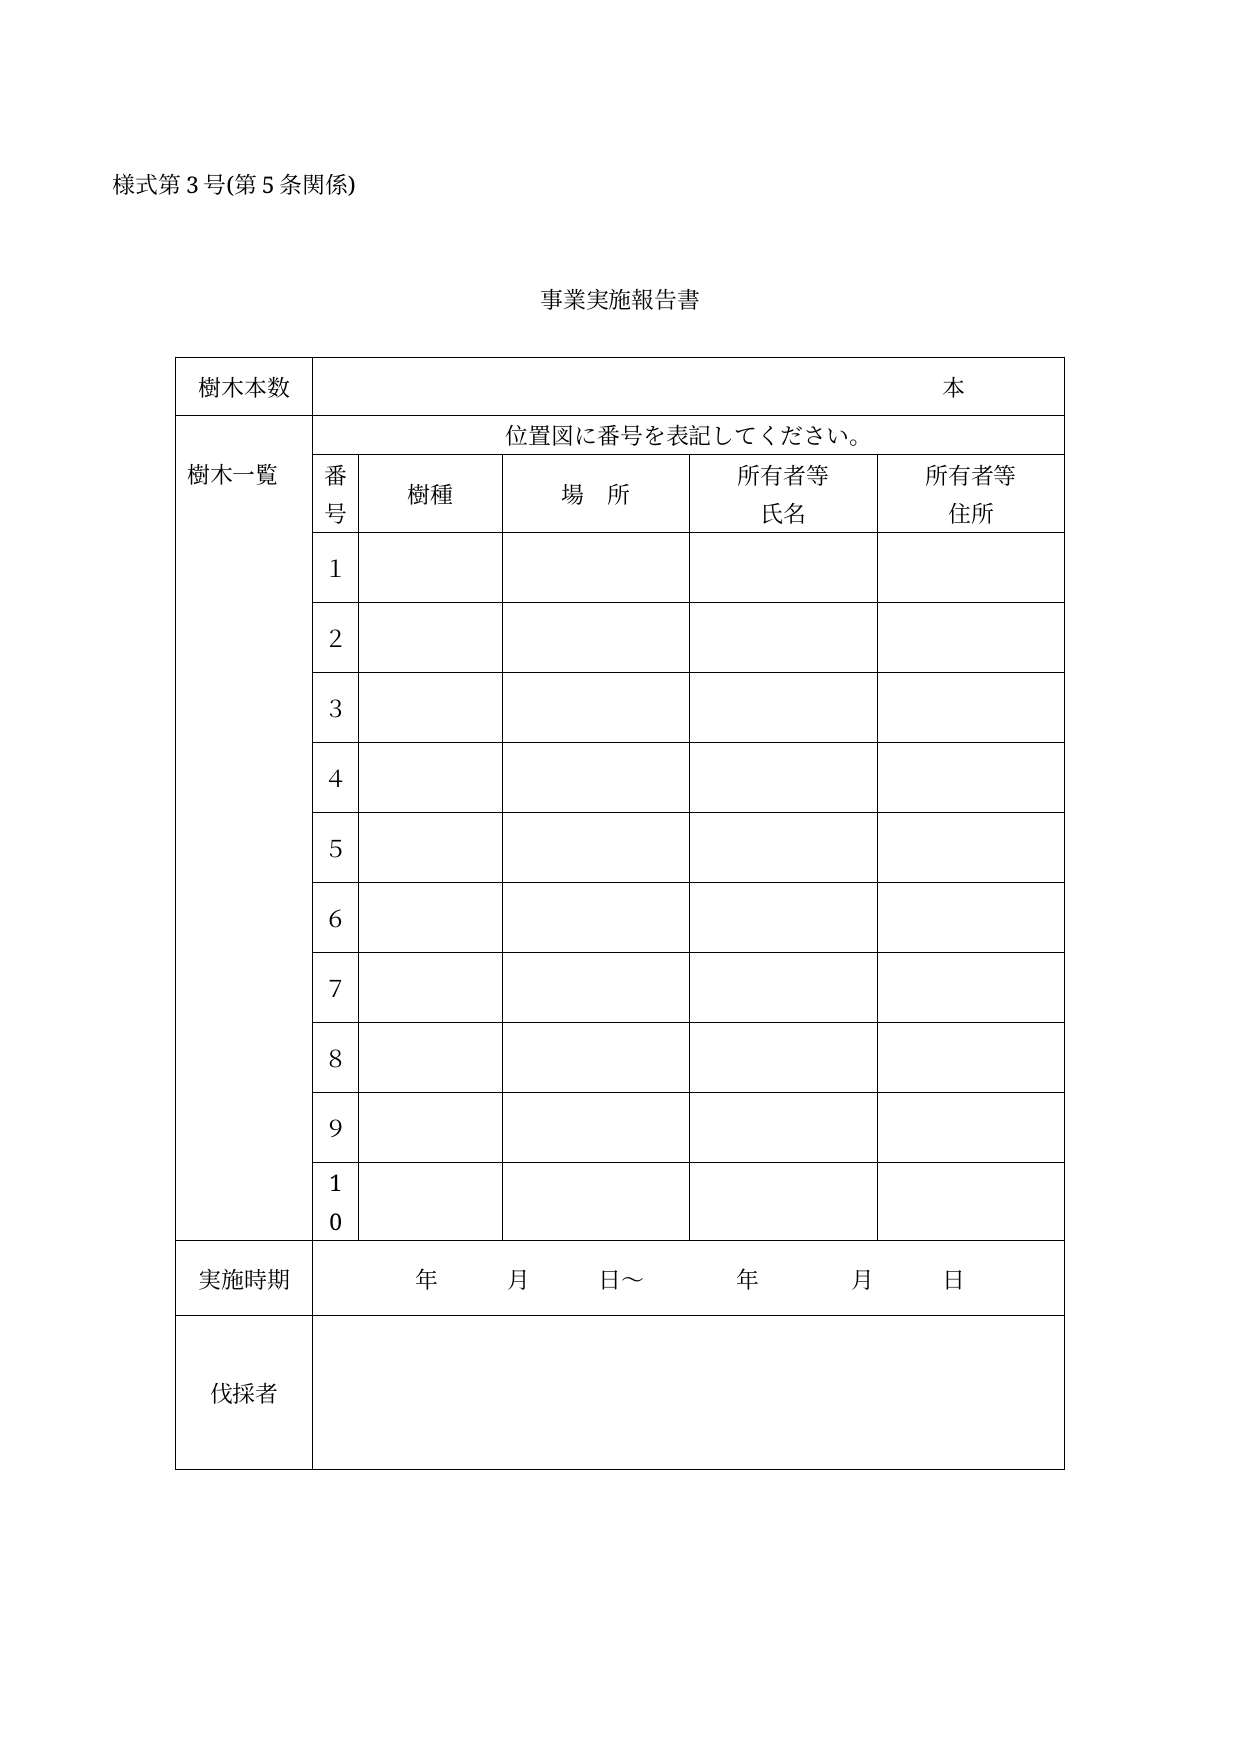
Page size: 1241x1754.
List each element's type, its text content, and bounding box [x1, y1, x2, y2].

table_cell [503, 813, 689, 882]
table_header 樹木本数 [176, 358, 312, 414]
table_cell [503, 883, 689, 952]
table_cell [690, 883, 877, 952]
table_cell [503, 673, 689, 742]
table_cell [878, 743, 1064, 812]
table_cell １ [313, 533, 358, 602]
table_cell 実施時期 [176, 1241, 312, 1315]
table_cell 位置図に番号を表記してください。 [313, 416, 1064, 454]
table_cell [690, 1163, 877, 1240]
table_cell [690, 1023, 877, 1092]
table_cell [503, 603, 689, 672]
table_cell ５ [313, 813, 358, 882]
table_cell 樹種 [359, 455, 502, 532]
table_cell [359, 1093, 502, 1162]
table_cell [359, 673, 502, 742]
table_cell [690, 533, 877, 602]
table_cell ４ [313, 743, 358, 812]
table_cell [690, 673, 877, 742]
table_cell 樹木一覧 [176, 416, 312, 1240]
table_cell 10 [313, 1163, 358, 1240]
table_cell [878, 673, 1064, 742]
table_cell [878, 603, 1064, 672]
table_cell 年 月 日～ 年 月 日 [313, 1241, 1064, 1315]
table_cell [359, 1023, 502, 1092]
table_cell 伐採者 [176, 1316, 312, 1468]
table_cell [359, 743, 502, 812]
table_cell [690, 813, 877, 882]
table_cell [359, 1163, 502, 1240]
table_cell [503, 1163, 689, 1240]
table_cell [878, 1163, 1064, 1240]
table_cell [503, 953, 689, 1022]
table_cell 場 所 [503, 455, 689, 532]
table_cell ７ [313, 953, 358, 1022]
table_cell [359, 953, 502, 1022]
table_cell ９ [313, 1093, 358, 1162]
table_cell [878, 533, 1064, 602]
table_cell [878, 883, 1064, 952]
table_cell [503, 533, 689, 602]
table_cell [878, 953, 1064, 1022]
table_cell [878, 1023, 1064, 1092]
table_cell [690, 603, 877, 672]
text 様式第3号(第5条関係) [112, 164, 1036, 202]
table_cell [503, 1093, 689, 1162]
table_cell [503, 1023, 689, 1092]
table_cell ８ [313, 1023, 358, 1092]
text 事業実施報告書 [112, 279, 1128, 318]
table_cell [359, 813, 502, 882]
table_cell [690, 953, 877, 1022]
table_header 本 [313, 358, 1064, 414]
table_cell 所有者等 氏名 [690, 455, 877, 532]
table_cell ２ [313, 603, 358, 672]
table_cell [359, 533, 502, 602]
table_cell [313, 1316, 1064, 1468]
table_cell 番号 [313, 455, 358, 532]
table_cell [690, 1093, 877, 1162]
table_cell [359, 603, 502, 672]
table_cell [878, 813, 1064, 882]
table_cell ３ [313, 673, 358, 742]
table_cell [690, 743, 877, 812]
table_cell [503, 743, 689, 812]
table_cell 所有者等 住所 [878, 455, 1064, 532]
table_cell [878, 1093, 1064, 1162]
table_cell [359, 883, 502, 952]
table_cell ６ [313, 883, 358, 952]
